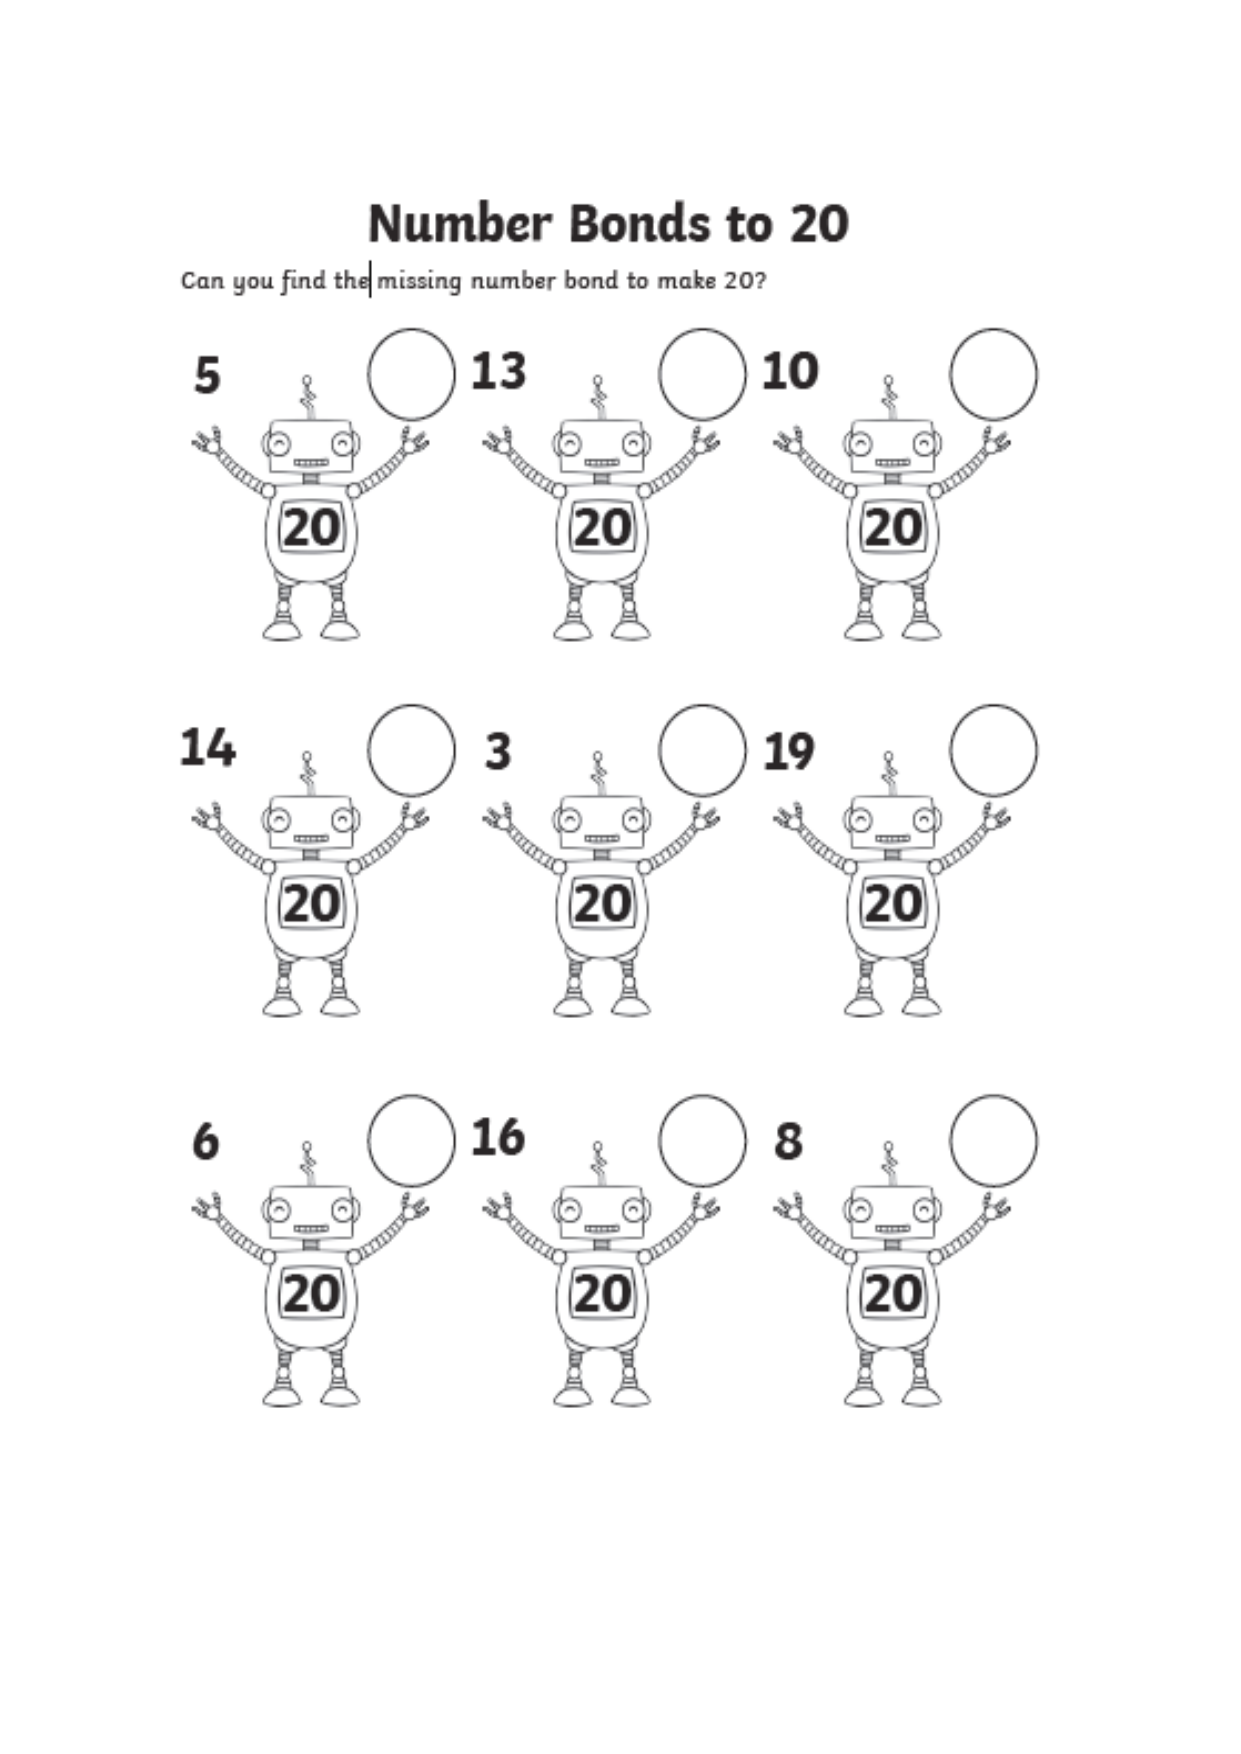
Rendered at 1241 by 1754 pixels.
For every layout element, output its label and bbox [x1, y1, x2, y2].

picture [150, 150, 1069, 1429]
